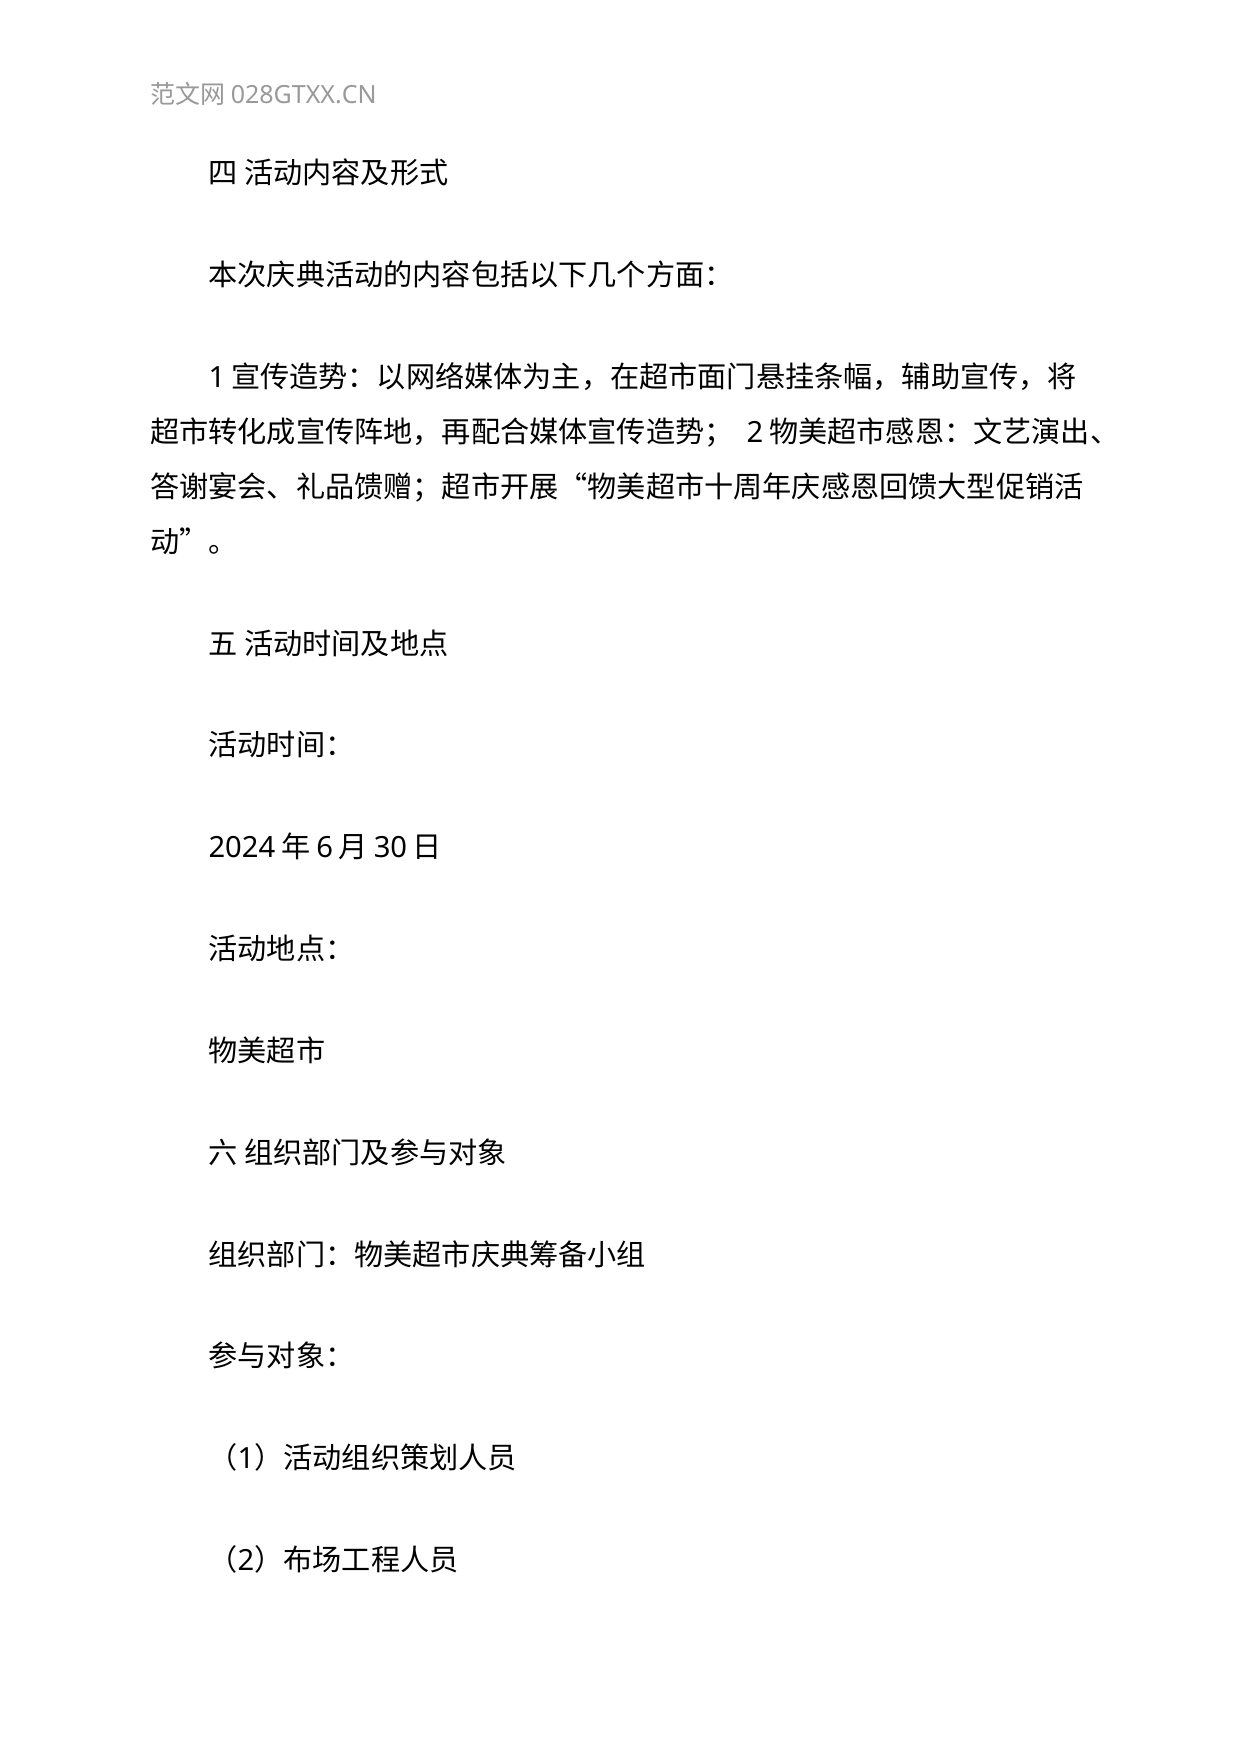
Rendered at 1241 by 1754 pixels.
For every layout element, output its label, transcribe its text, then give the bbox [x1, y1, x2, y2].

text 组织部门：物美超市庆典筹备小组 [150, 1231, 1090, 1273]
text 活动地点： [150, 926, 1090, 968]
text 1宣传造势：以网络媒体为主，在超市面门悬挂条幅，辅助宣传，将超市转化成宣传阵地，再配合媒体宣传造势； 2物美超市感恩：文艺演出、答谢宴会、礼品馈赠；超市开展“物美超市十周年庆感恩回馈大型促销活动”。 [150, 353, 1090, 561]
text （1）活动组织策划人员 [150, 1434, 1090, 1477]
text 本次庆典活动的内容包括以下几个方面： [150, 252, 1090, 294]
text 物美超市 [150, 1027, 1090, 1070]
text 六 组织部门及参与对象 [150, 1129, 1090, 1172]
text 四 活动内容及形式 [150, 150, 1090, 192]
text 五 活动时间及地点 [150, 620, 1090, 662]
text 参与对象： [150, 1333, 1090, 1375]
text 2024年6月30日 [150, 824, 1090, 866]
text 活动时间： [150, 722, 1090, 764]
text （2）布场工程人员 [150, 1537, 1090, 1579]
